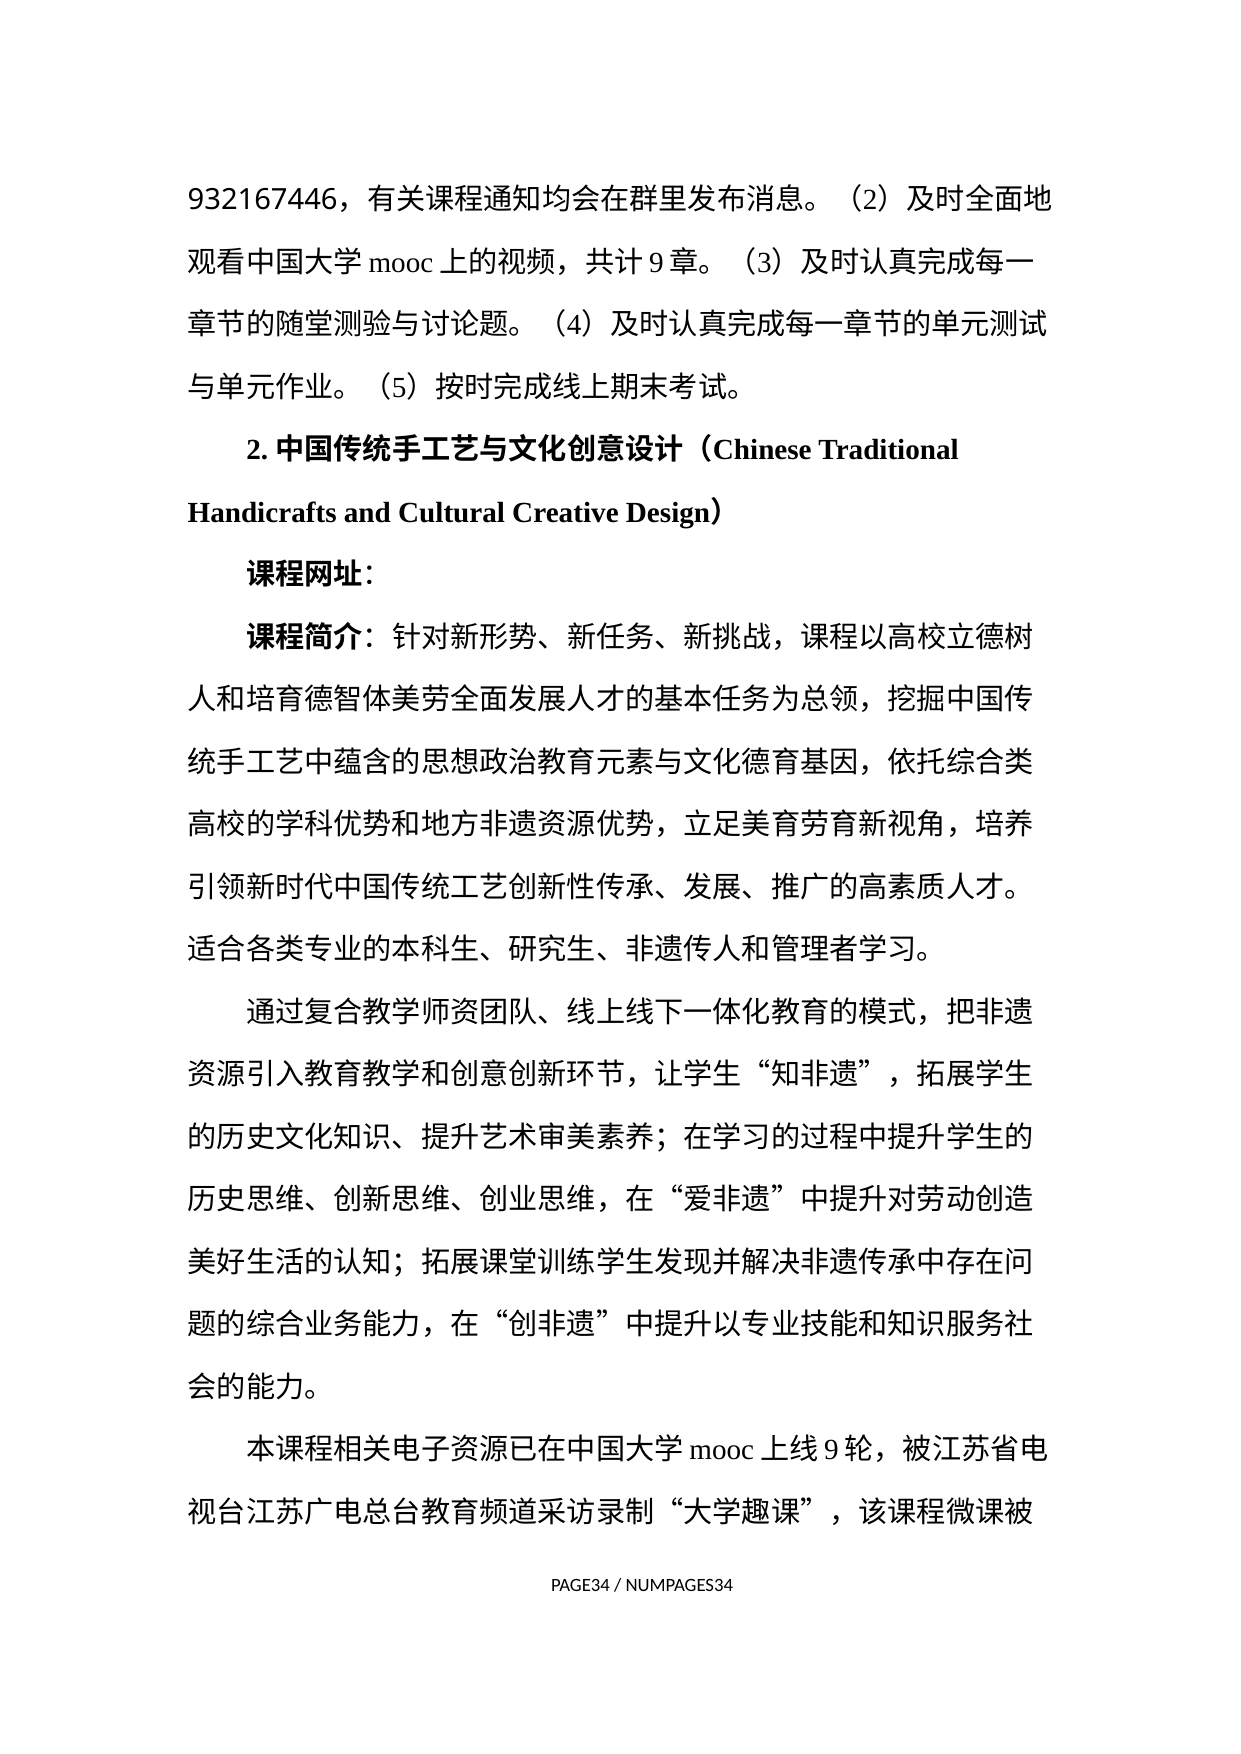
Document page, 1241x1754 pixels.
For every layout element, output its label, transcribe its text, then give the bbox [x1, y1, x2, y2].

text 课程网址： [187, 534, 1053, 597]
text 通过复合教学师资团队、线上线下一体化教育的模式，把非遗资源引入教育教学和创意创新环节，让学生“知非遗”，拓展学生的历史文化知识、提升艺术审美素养；在学习的过程中提升学生的历史思维、创新思维、创业思维，在“爱非遗”中提升对劳动创造美好生活的认知；拓展课堂训练学生发现并解决非遗传承中存在问题的综合业务能力，在“创非遗”中提升以专业技能和知识服务社会的能力。 [187, 972, 1053, 1409]
text 课程简介：针对新形势、新任务、新挑战，课程以高校立德树人和培育德智体美劳全面发展人才的基本任务为总领，挖掘中国传统手工艺中蕴含的思想政治教育元素与文化德育基因，依托综合类高校的学科优势和地方非遗资源优势，立足美育劳育新视角，培养引领新时代中国传统工艺创新性传承、发展、推广的高素质人才。适合各类专业的本科生、研究生、非遗传人和管理者学习。 [187, 597, 1053, 972]
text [187, 159, 1053, 409]
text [187, 1409, 1053, 1534]
list 中国传统手工艺与文化创意设计（Chinese Traditional Handicrafts and Cultural Creative Design） [187, 409, 1053, 534]
